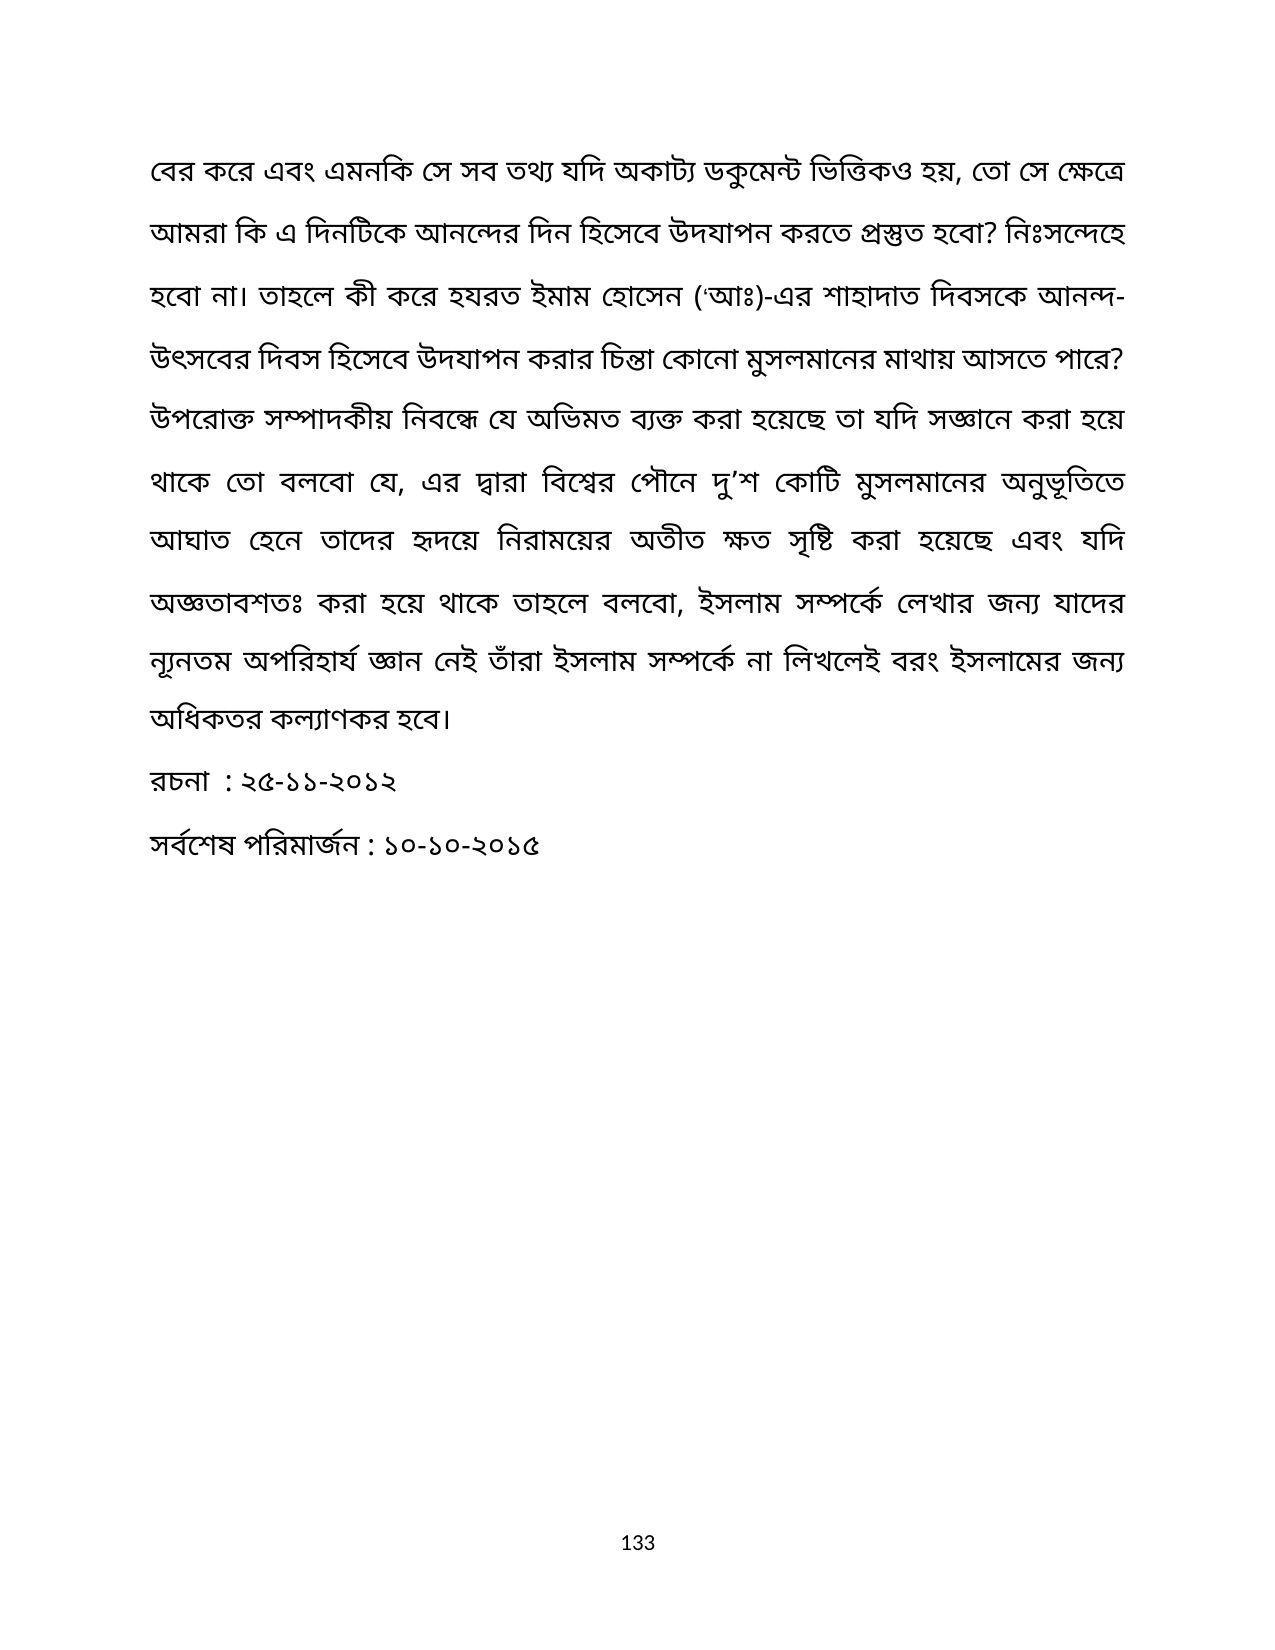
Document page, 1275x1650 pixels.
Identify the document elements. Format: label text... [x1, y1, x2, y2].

text সর্বশেষ পরিমার্জন : ১০-১০-২০১৫ [150, 825, 1125, 868]
text উপরোক্ত সম্পাদকীয় নিবন্ধে যে অভিমত ব্যক্ত করা হয়েছে তা যদি সজ্ঞানে করা হয়ে থাকে তো বলবো যে, এর দ্বারা বিশ্বের পৌনে দু’শ কোটি মুসলমানের অনুভূতিতে আঘাত হেনে তাদের হৃদয়ে নিরাময়ের অতীত ক্ষত সৃষ্টি করা হয়েছে এবং যদি অজ্ঞতাবশতঃ করা হয়ে থাকে তাহলে বলবো, ইসলাম সম্পর্কে লেখার জন্য যাদের ন্যূনতম অপরিহার্য জ্ঞান নেই তাঁরা ইসলাম সম্পর্কে না লিখলেই বরং ইসলামের জন্য অধিকতর কল্যাণকর হবে। [150, 403, 1125, 741]
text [150, 150, 1125, 381]
text রচনা : ২৫-১১-২০১২ [150, 760, 1125, 803]
